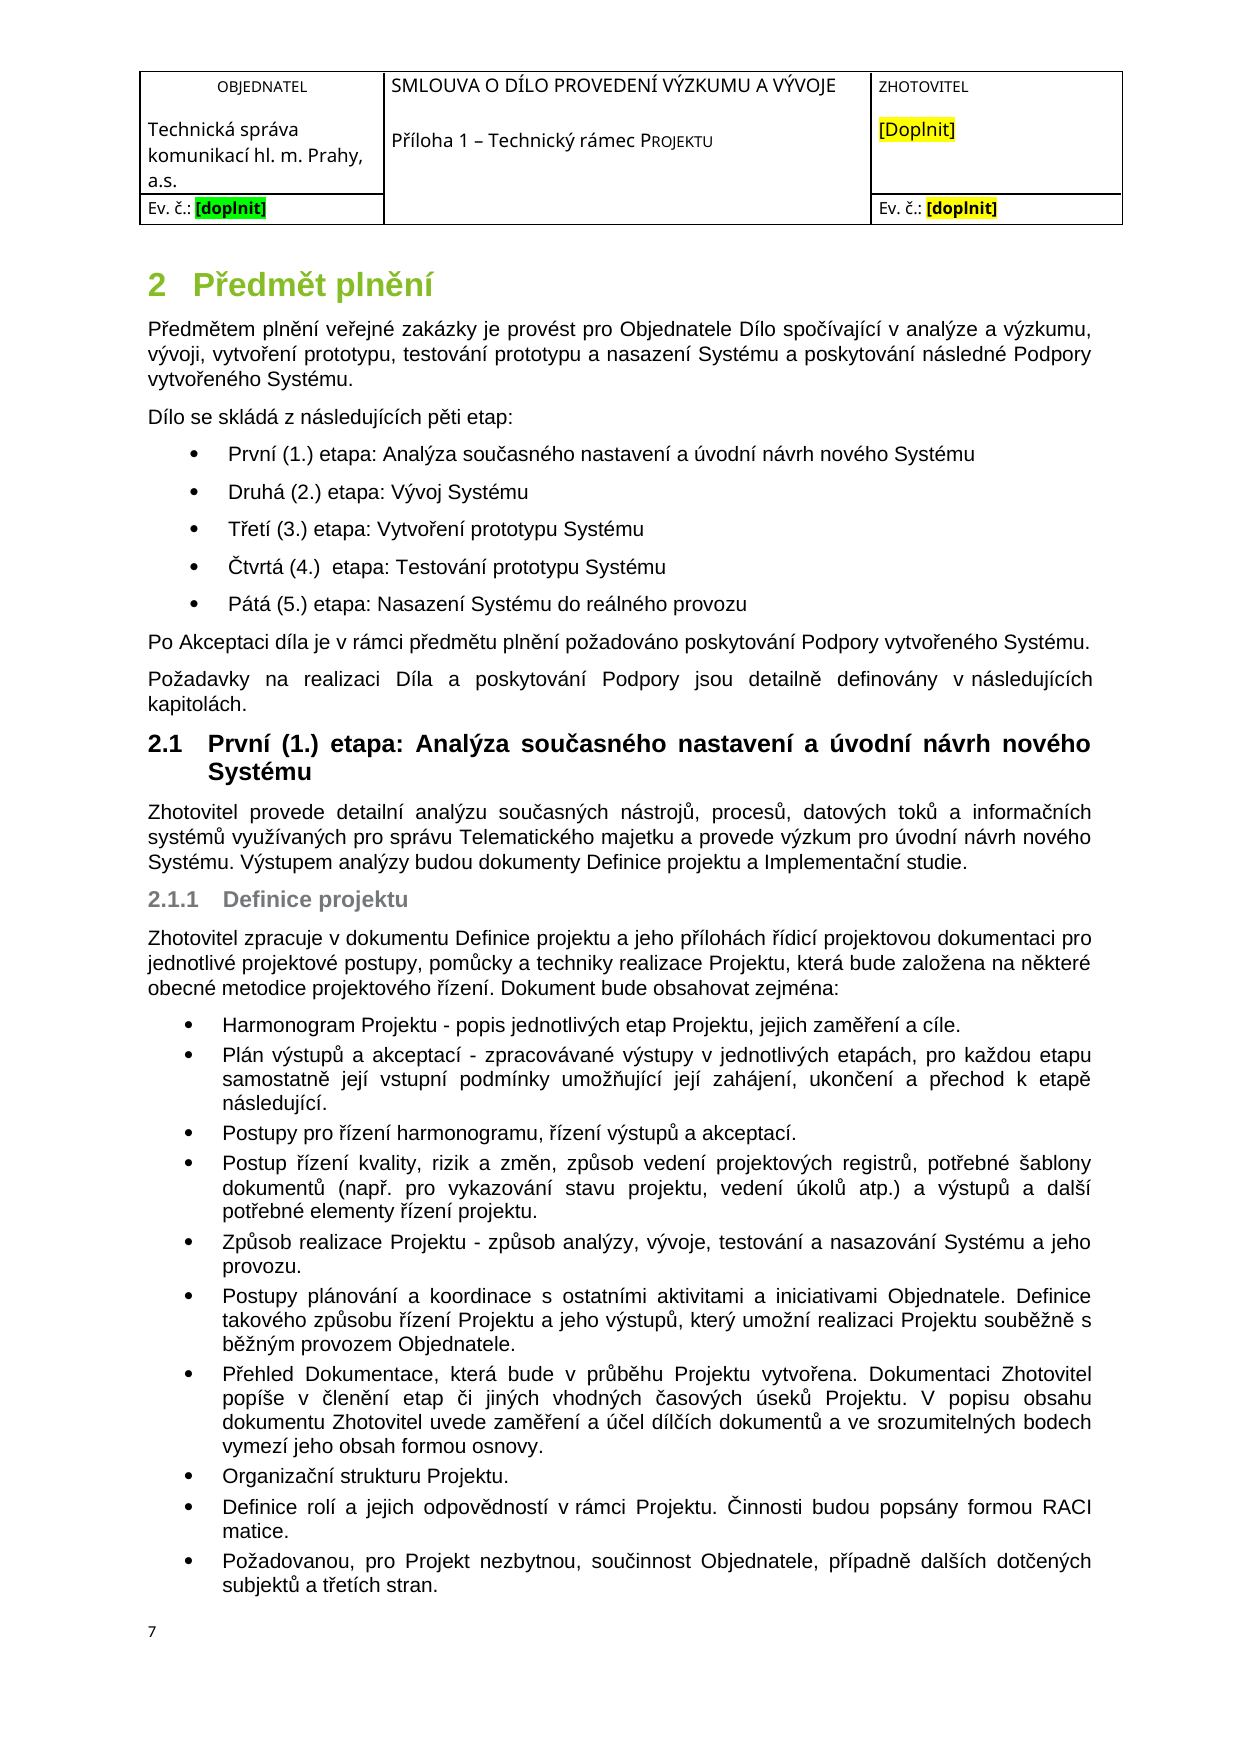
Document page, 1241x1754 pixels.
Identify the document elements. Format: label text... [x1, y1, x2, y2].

text Dílo se skládá z následujících pěti etap: [148, 403, 1093, 428]
text Po Akceptaci díla je v rámci předmětu plnění požadováno poskytování Podpory vytvořeného Systému. [148, 628, 1093, 653]
list Plán výstupů a akceptací - zpracovávané výstupy v jednotlivých etapách, pro každou etapu samostatně její vstupní podmínky umožňující její zahájení, ukončení a přechod k etapě následující. [185, 1043, 1093, 1115]
text Předmětem plnění veřejné zakázky je provést pro Objednatele Dílo spočívající v analýze a výzkumu, vývoji, vytvoření prototypu, testování prototypu a nasazení Systému a poskytování následné Podpory vytvořeného Systému. [148, 316, 1093, 391]
list Požadovanou, pro Projekt nezbytnou, součinnost Objednatele, případně dalších dotčených subjektů a třetích stran. [185, 1549, 1093, 1597]
subtitle Definice projektu [148, 886, 1093, 912]
list Postup řízení kvality, rizik a změn, způsob vedení projektových registrů, potřebné šablony dokumentů (např. pro vykazování stavu projektu, vedení úkolů atp.) a výstupů a další potřebné elementy řízení projektu. [185, 1151, 1093, 1223]
text Zhotovitel zpracuje v dokumentu Definice projektu a jeho přílohách řídicí projektovou dokumentaci pro jednotlivé projektové postupy, pomůcky a techniky realizace Projektu, která bude založena na některé obecné metodice projektového řízení. Dokument bude obsahovat zejména: [148, 925, 1093, 1000]
list Přehled Dokumentace, která bude v průběhu Projektu vytvořena. Dokumentaci Zhotovitel popíše v členění etap či jiných vhodných časových úseků Projektu. V popisu obsahu dokumentu Zhotovitel uvede zaměření a účel dílčích dokumentů a ve srozumitelných bodech vymezí jeho obsah formou osnovy. [185, 1362, 1093, 1458]
list Definice rolí a jejich odpovědností v rámci Projektu. Činnosti budou popsány formou RACI matice. [185, 1494, 1093, 1542]
text Požadavky na realizaci Díla a poskytování Podpory jsou detailně definovány v následujících kapitolách. [148, 666, 1093, 716]
subtitle Předmět plnění [148, 265, 1093, 303]
list První (1.) etapa: Analýza současného nastavení a úvodní návrh nového Systému [190, 441, 1093, 466]
subtitle První (1.) etapa: Analýza současného nastavení a úvodní návrh nového Systému [148, 728, 1093, 786]
list Čtvrtá (4.) etapa: Testování prototypu Systému [190, 553, 1093, 578]
list Pátá (5.) etapa: Nasazení Systému do reálného provozu [190, 591, 1093, 616]
list Způsob realizace Projektu - způsob analýzy, vývoje, testování a nasazování Systému a jeho provozu. [185, 1229, 1093, 1277]
list Druhá (2.) etapa: Vývoj Systému [190, 478, 1093, 503]
list Organizační strukturu Projektu. [185, 1464, 1093, 1488]
text Zhotovitel provede detailní analýzu současných nástrojů, procesů, datových toků a informačních systémů využívaných pro správu Telematického majetku a provede výzkum pro úvodní návrh nového Systému. Výstupem analýzy budou dokumenty Definice projektu a Implementační studie. [148, 798, 1093, 873]
list Postupy pro řízení harmonogramu, řízení výstupů a akceptací. [185, 1121, 1093, 1145]
list Harmonogram Projektu - popis jednotlivých etap Projektu, jejich zaměření a cíle. [185, 1012, 1093, 1036]
list Postupy plánování a koordinace s ostatními aktivitami a iniciativami Objednatele. Definice takového způsobu řízení Projektu a jeho výstupů, který umožní realizaci Projektu souběžně s běžným provozem Objednatele. [185, 1284, 1093, 1356]
list Třetí (3.) etapa: Vytvoření prototypu Systému [190, 516, 1093, 541]
